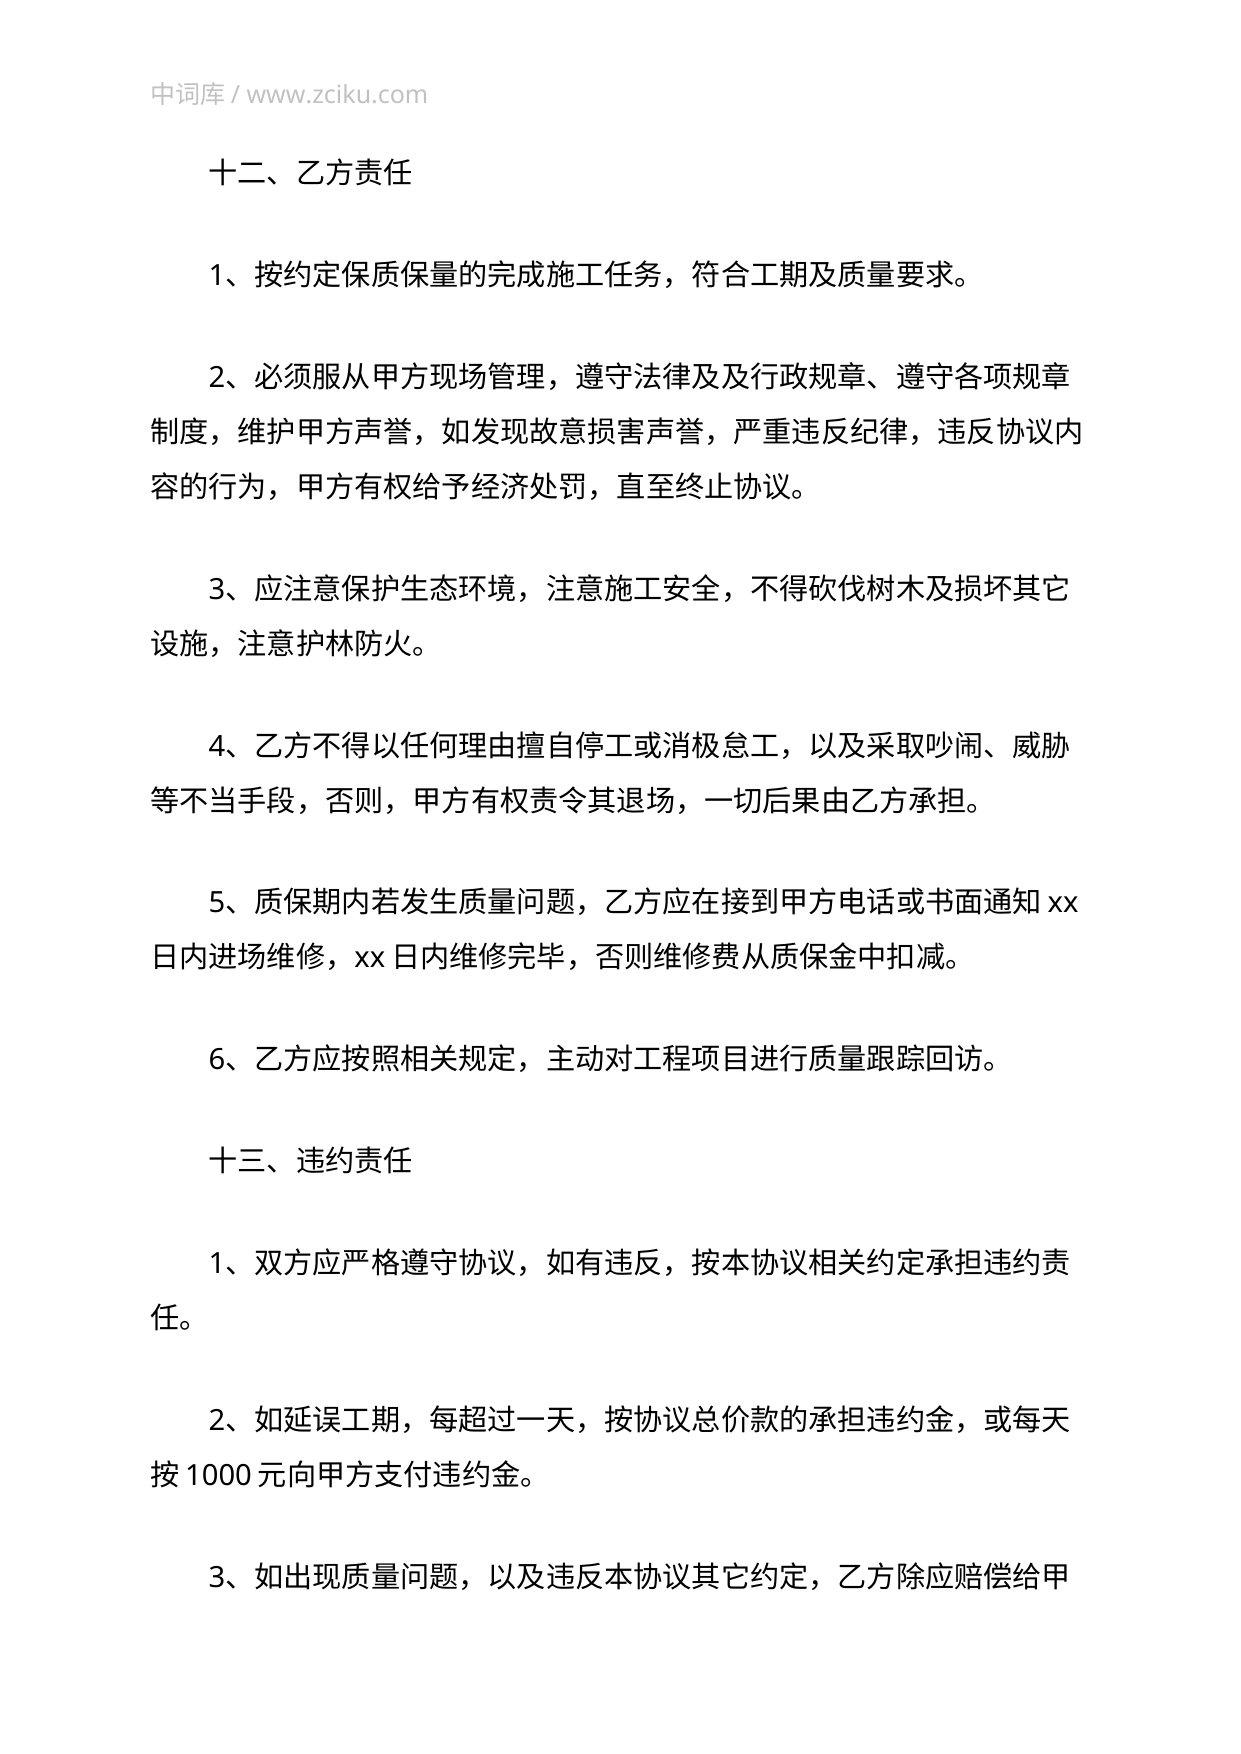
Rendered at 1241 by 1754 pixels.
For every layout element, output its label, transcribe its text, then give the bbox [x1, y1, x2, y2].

text 4、乙方不得以任何理由擅自停工或消极怠工，以及采取吵闹、威胁等不当手段，否则，甲方有权责令其退场，一切后果由乙方承担。 [150, 722, 1090, 819]
text 1、双方应严格遵守协议，如有违反，按本协议相关约定承担违约责任。 [150, 1240, 1090, 1337]
text 2、必须服从甲方现场管理，遵守法律及及行政规章、遵守各项规章制度，维护甲方声誉，如发现故意损害声誉，严重违反纪律，违反协议内容的行为，甲方有权给予经济处罚，直至终止协议。 [150, 354, 1090, 506]
text 十二、乙方责任 [150, 150, 1090, 192]
text 6、乙方应按照相关规定，主动对工程项目进行质量跟踪回访。 [150, 1036, 1090, 1078]
text 3、应注意保护生态环境，注意施工安全，不得砍伐树木及损坏其它设施，注意护林防火。 [150, 565, 1090, 663]
text 2、如延误工期，每超过一天，按协议总价款的承担违约金，或每天按1000元向甲方支付违约金。 [150, 1396, 1090, 1494]
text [150, 1553, 1090, 1596]
text 1、按约定保质保量的完成施工任务，符合工期及质量要求。 [150, 252, 1090, 294]
text 十三、违约责任 [150, 1138, 1090, 1180]
text 5、质保期内若发生质量问题，乙方应在接到甲方电话或书面通知xx日内进场维修，xx日内维修完毕，否则维修费从质保金中扣减。 [150, 879, 1090, 976]
